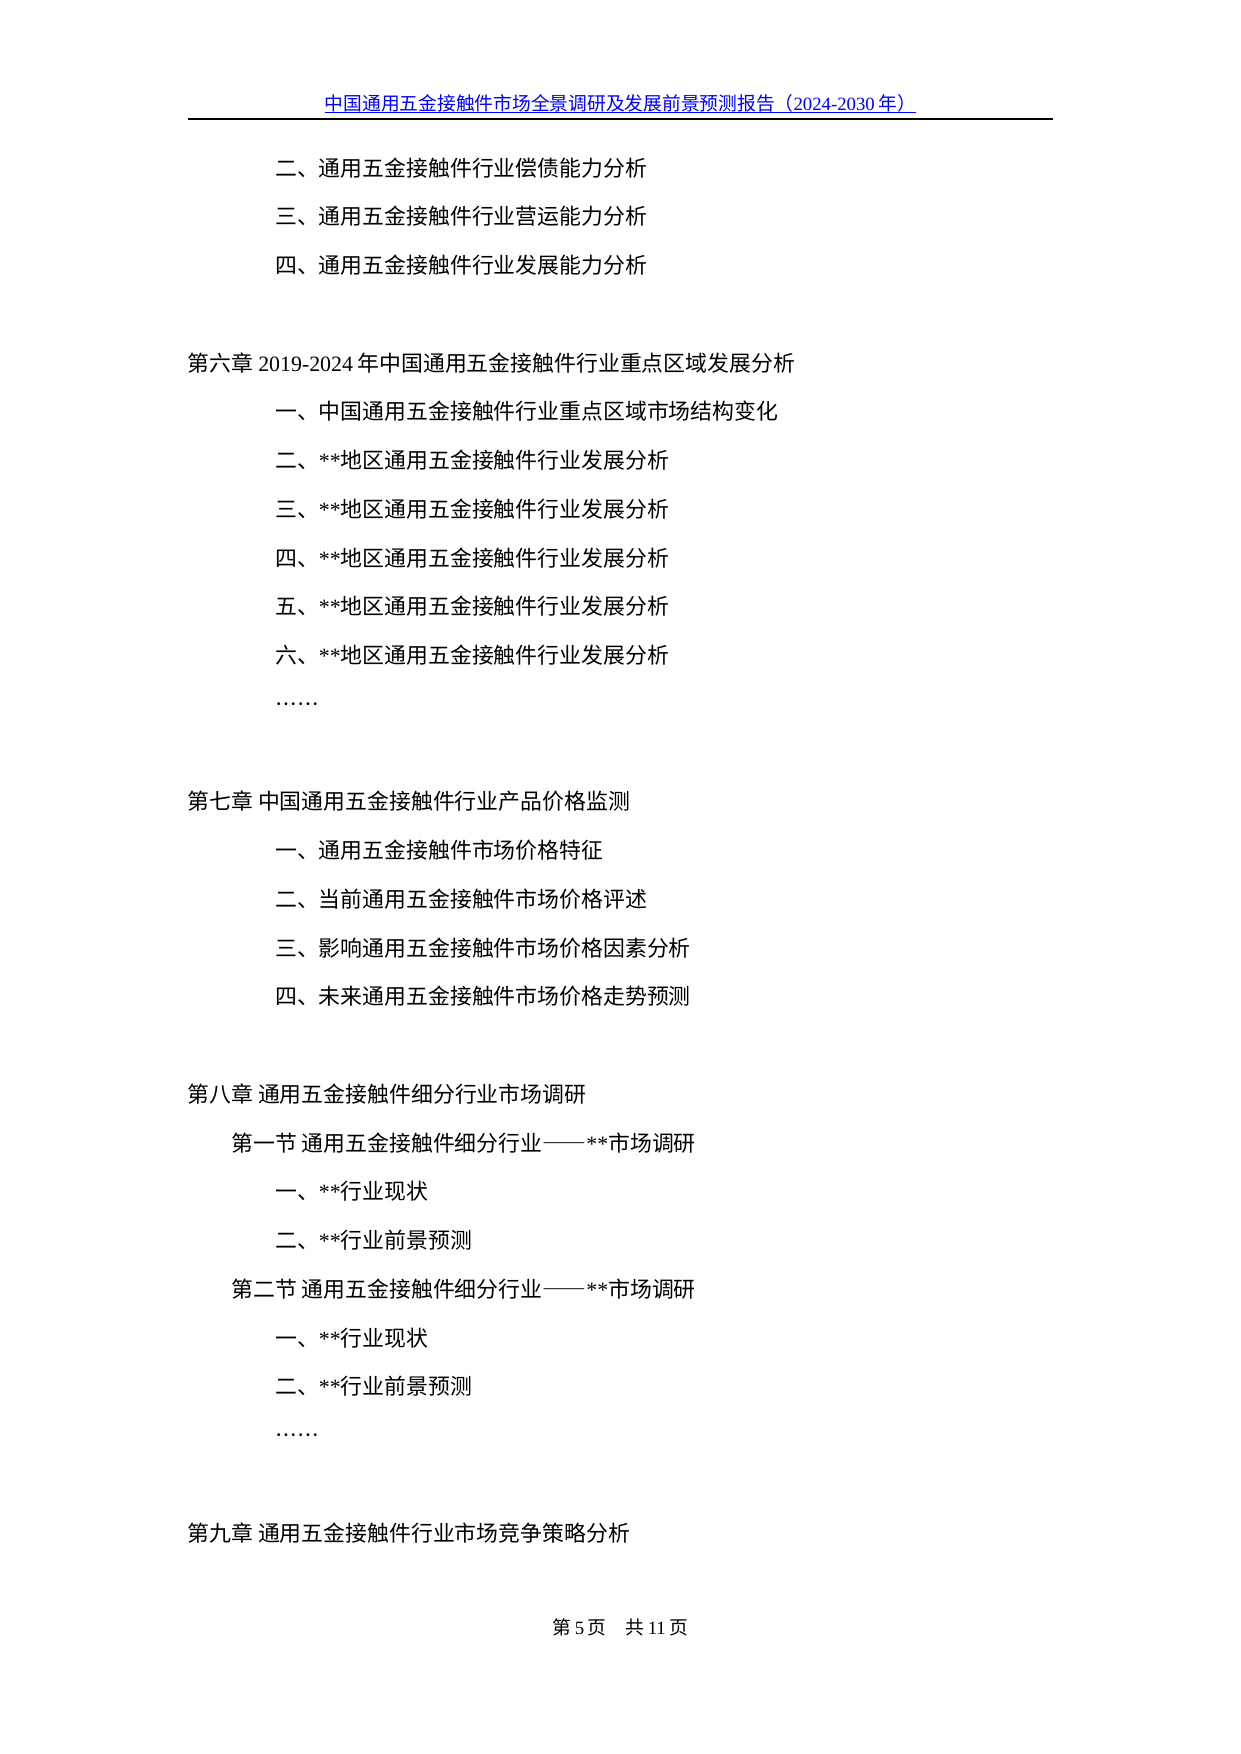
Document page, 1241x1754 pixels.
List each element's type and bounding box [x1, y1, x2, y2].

text [187, 150, 1053, 1548]
